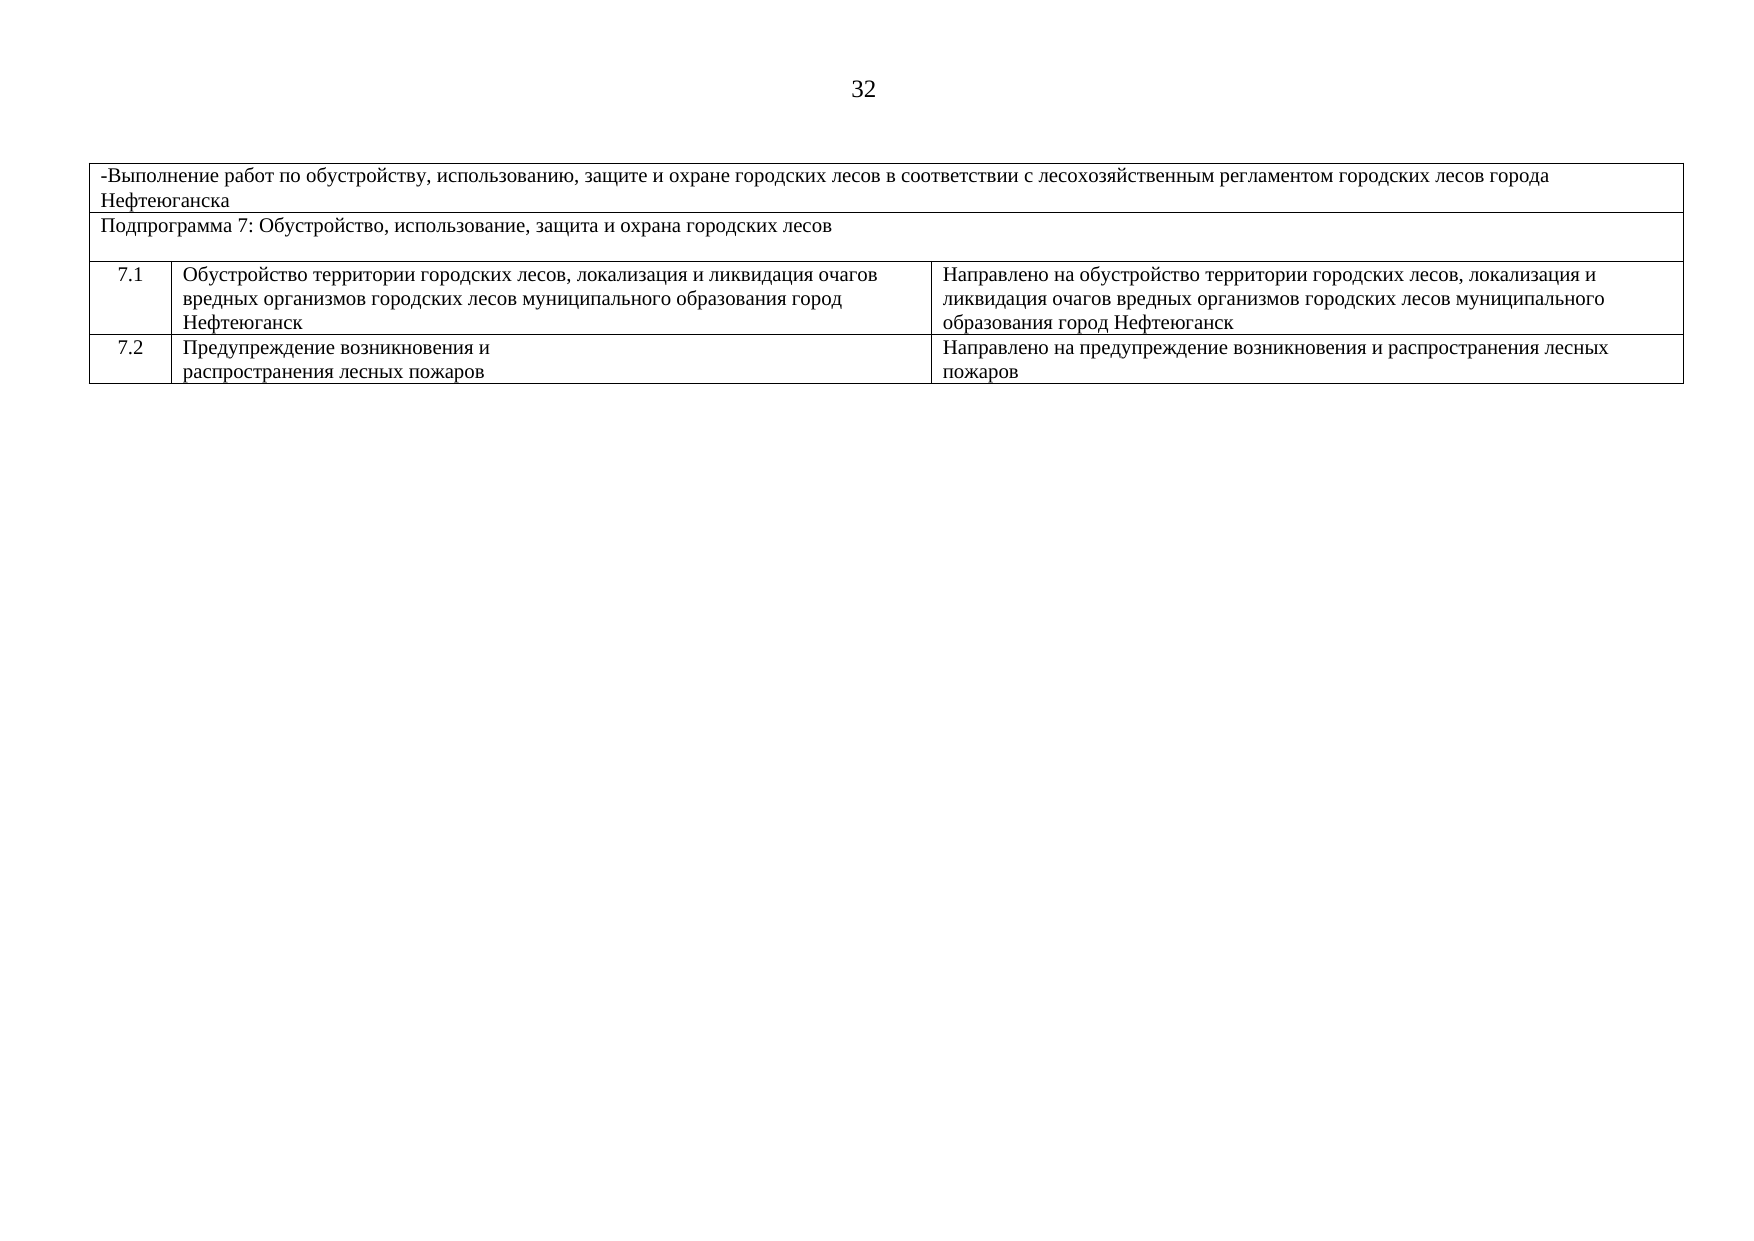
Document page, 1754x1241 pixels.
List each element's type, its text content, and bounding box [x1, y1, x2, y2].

table_cell 7.1 [90, 262, 171, 334]
table_cell Направлено на обустройство территории городских лесов, локализация и ликвидация очагов вредных организмов городских лесов муниципального образования город Нефтеюганск [932, 262, 1683, 334]
table_cell 7.2 [90, 335, 171, 383]
table_cell Предупреждение возникновения и распространения лесных пожаров [172, 335, 931, 383]
table_cell Подпрограмма 7: Обустройство, использование, защита и охрана городских лесов [90, 213, 1683, 261]
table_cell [90, 164, 1683, 212]
table_cell Обустройство территории городских лесов, локализация и ликвидация очагов вредных организмов городских лесов муниципального образования город Нефтеюганск [172, 262, 931, 334]
table_cell Направлено на предупреждение возникновения и распространения лесных пожаров [932, 335, 1683, 383]
